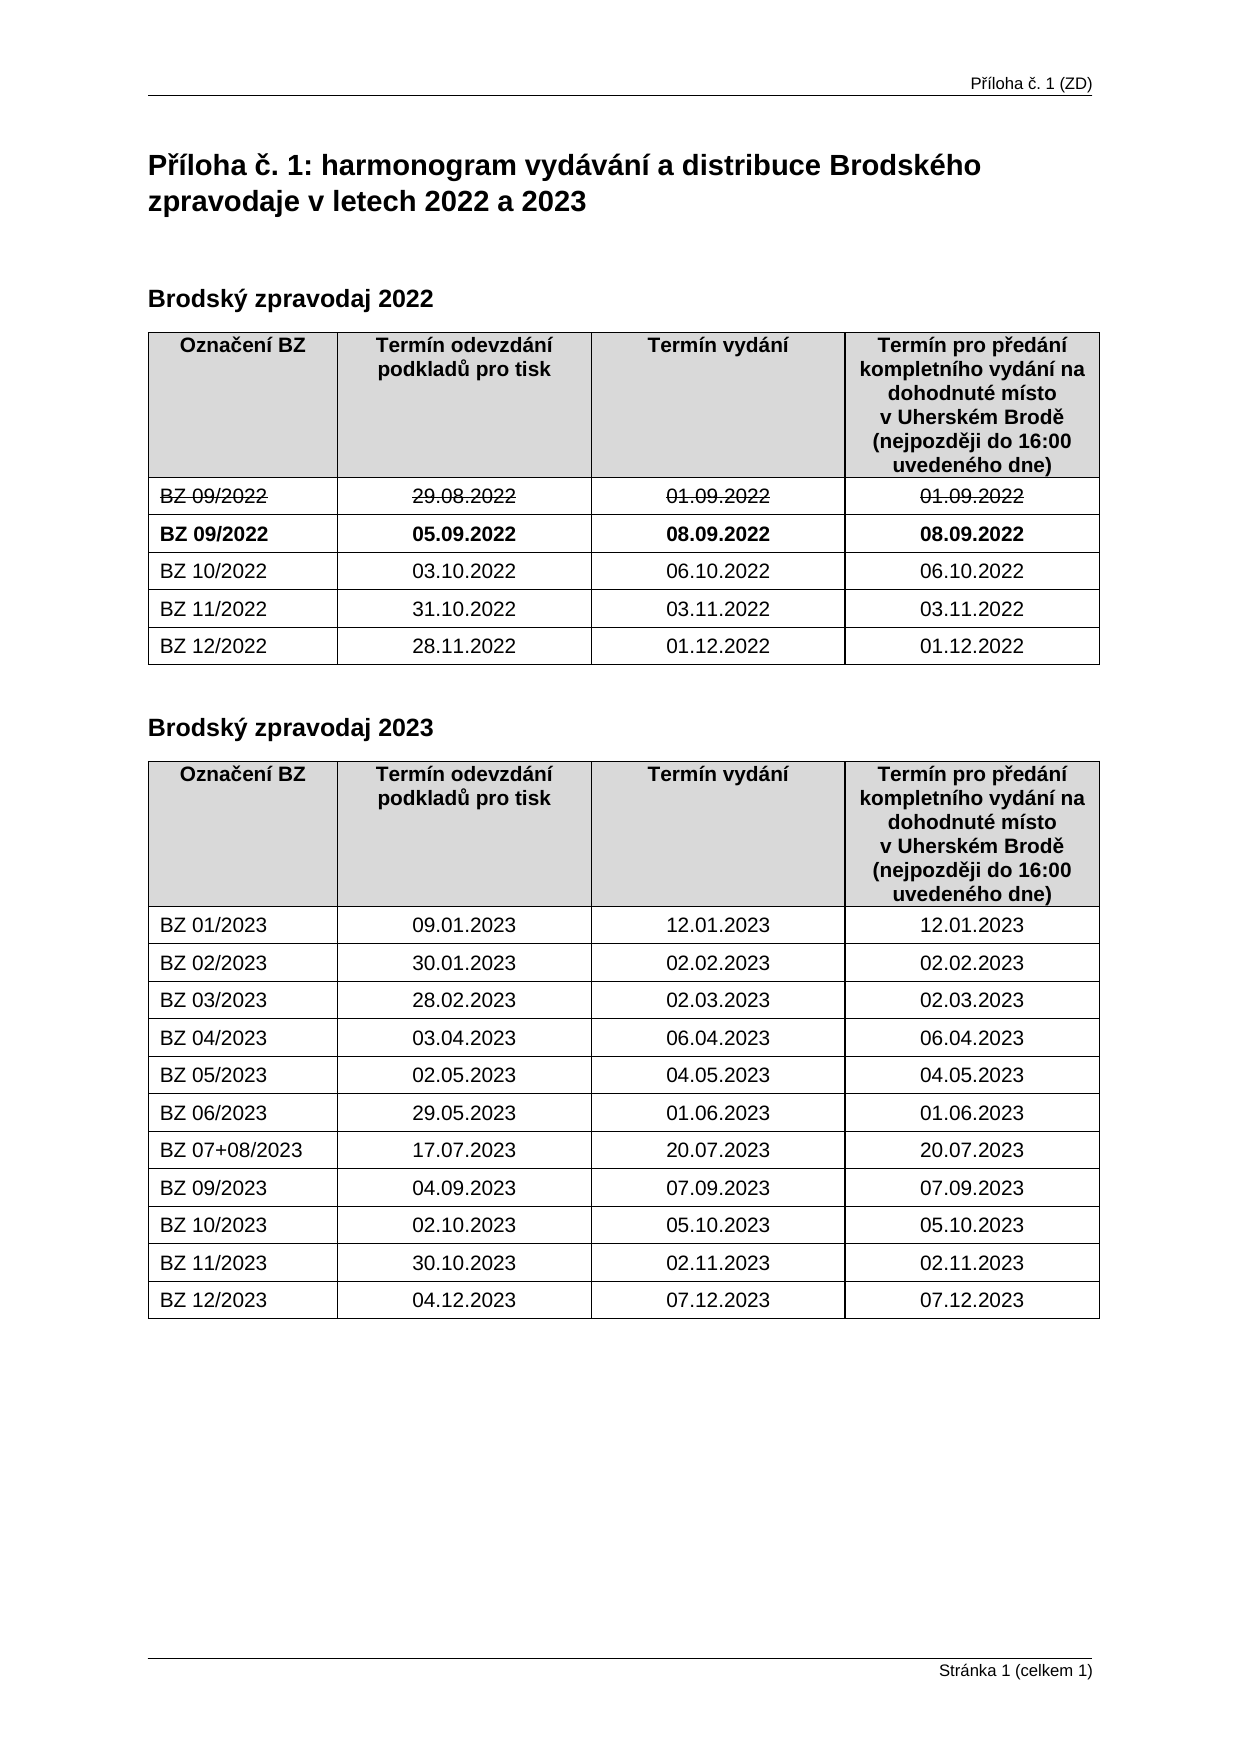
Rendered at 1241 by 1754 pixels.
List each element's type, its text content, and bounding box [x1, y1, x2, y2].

table_cell 07.09.2023 [846, 1169, 1099, 1206]
table_cell 04.12.2023 [338, 1282, 591, 1318]
table_cell 31.10.2022 [338, 590, 591, 627]
table_cell 01.12.2022 [592, 628, 844, 664]
table_cell 07.12.2023 [846, 1282, 1099, 1318]
table_cell BZ 12/2022 [149, 628, 337, 664]
table_cell BZ 01/2023 [149, 907, 337, 943]
table_cell 06.10.2022 [846, 553, 1099, 589]
table_cell 06.10.2022 [592, 553, 844, 589]
table_header Termín vydání [592, 333, 844, 477]
table_cell BZ 07+08/2023 [149, 1132, 337, 1168]
table_cell 02.05.2023 [338, 1057, 591, 1093]
table_cell 30.01.2023 [338, 944, 591, 981]
table_cell BZ 04/2023 [149, 1019, 337, 1056]
table_cell BZ 09/2022 [149, 478, 337, 514]
table_cell 03.11.2022 [846, 590, 1099, 627]
table_cell 28.11.2022 [338, 628, 591, 664]
table_cell 01.12.2022 [846, 628, 1099, 664]
table_cell 01.09.2022 [846, 478, 1099, 514]
table_cell 02.02.2023 [592, 944, 844, 981]
table_cell 03.04.2023 [338, 1019, 591, 1056]
table_cell 05.10.2023 [846, 1207, 1099, 1243]
table_cell 20.07.2023 [592, 1132, 844, 1168]
table_cell 01.06.2023 [846, 1094, 1099, 1131]
text Brodský zpravodaj 2022 [148, 284, 1092, 313]
table_cell 07.12.2023 [592, 1282, 844, 1318]
table_header Označení BZ [149, 333, 337, 477]
table_cell 05.09.2022 [338, 515, 591, 552]
table_cell 02.10.2023 [338, 1207, 591, 1243]
table_cell 03.10.2022 [338, 553, 591, 589]
table_cell 03.11.2022 [592, 590, 844, 627]
table_header Termín pro předání kompletního vydání na dohodnuté místo v Uherském Brodě (nejpozději do 16:00 uvedeného dne) [846, 333, 1099, 477]
table_cell BZ 11/2023 [149, 1244, 337, 1281]
table_header Označení BZ [149, 762, 337, 906]
table_cell 06.04.2023 [846, 1019, 1099, 1056]
table_cell 12.01.2023 [846, 907, 1099, 943]
table_cell 08.09.2022 [846, 515, 1099, 552]
table_cell 02.11.2023 [846, 1244, 1099, 1281]
table_cell 02.03.2023 [592, 982, 844, 1018]
table_cell BZ 10/2022 [149, 553, 337, 589]
table_cell 02.02.2023 [846, 944, 1099, 981]
table_cell 17.07.2023 [338, 1132, 591, 1168]
table_cell 20.07.2023 [846, 1132, 1099, 1168]
table_cell BZ 03/2023 [149, 982, 337, 1018]
table_cell BZ 11/2022 [149, 590, 337, 627]
table_cell 29.08.2022 [338, 478, 591, 514]
table_cell 09.01.2023 [338, 907, 591, 943]
table_cell 06.04.2023 [592, 1019, 844, 1056]
table_cell 02.03.2023 [846, 982, 1099, 1018]
table_cell 12.01.2023 [592, 907, 844, 943]
table_header Termín odevzdání podkladů pro tisk [338, 762, 591, 906]
table_header Termín pro předání kompletního vydání na dohodnuté místo v Uherském Brodě (nejpozději do 16:00 uvedeného dne) [846, 762, 1099, 906]
table_cell 05.10.2023 [592, 1207, 844, 1243]
table_cell BZ 05/2023 [149, 1057, 337, 1093]
table_cell 01.06.2023 [592, 1094, 844, 1131]
table_cell 30.10.2023 [338, 1244, 591, 1281]
table_cell BZ 09/2022 [149, 515, 337, 552]
text Brodský zpravodaj 2023 [148, 713, 1092, 742]
table_cell BZ 09/2023 [149, 1169, 337, 1206]
table_cell BZ 06/2023 [149, 1094, 337, 1131]
text Příloha č. 1: harmonogram vydávání a distribuce Brodského zpravodaje v letech 2022 a 2023 [148, 148, 1092, 217]
table_cell 04.05.2023 [846, 1057, 1099, 1093]
table_cell 07.09.2023 [592, 1169, 844, 1206]
table_cell BZ 10/2023 [149, 1207, 337, 1243]
table_cell BZ 02/2023 [149, 944, 337, 981]
table_cell 28.02.2023 [338, 982, 591, 1018]
table_cell 04.09.2023 [338, 1169, 591, 1206]
table_cell 29.05.2023 [338, 1094, 591, 1131]
table_header Termín vydání [592, 762, 844, 906]
table_header Termín odevzdání podkladů pro tisk [338, 333, 591, 477]
table_cell 02.11.2023 [592, 1244, 844, 1281]
table_cell 01.09.2022 [592, 478, 844, 514]
table_cell 04.05.2023 [592, 1057, 844, 1093]
table_cell BZ 12/2023 [149, 1282, 337, 1318]
table_cell 08.09.2022 [592, 515, 844, 552]
